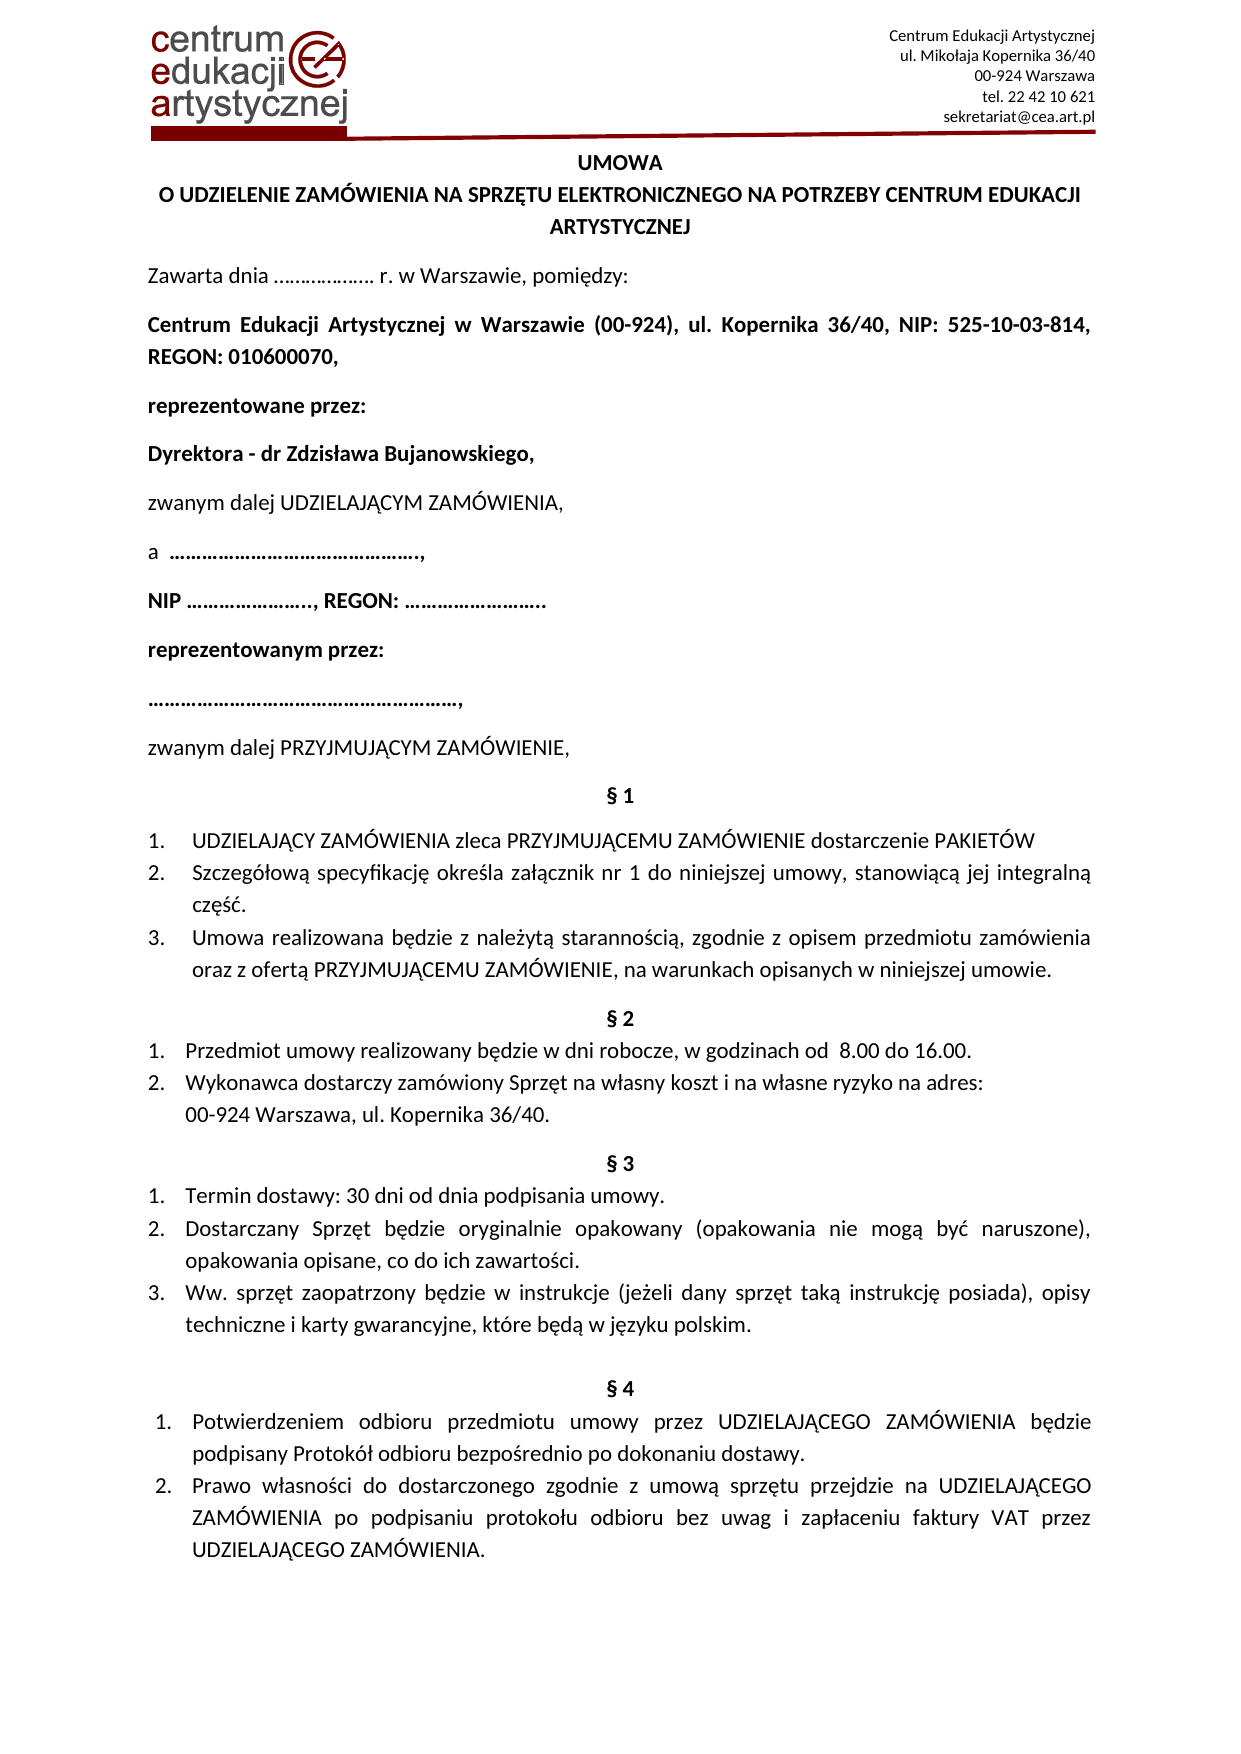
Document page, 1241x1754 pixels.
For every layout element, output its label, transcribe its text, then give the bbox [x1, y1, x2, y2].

list Wykonawca dostarczy zamówiony Sprzęt na własny koszt i na własne ryzyko na adres: [148, 1068, 1093, 1096]
list Dostarczany Sprzęt będzie oryginalnie opakowany (opakowania nie mogą być naruszone), opakowania opisane, co do ich zawartości. [148, 1214, 1093, 1274]
list Potwierdzeniem odbioru przedmiotu umowy przez UDZIELAJĄCEGO ZAMÓWIENIA będzie podpisany Protokół odbioru bezpośrednio po dokonaniu dostawy. [154, 1407, 1093, 1467]
list Przedmiot umowy realizowany będzie w dni robocze, w godzinach od 8.00 do 16.00. [148, 1036, 1093, 1064]
text a ………………………………………., [148, 537, 1093, 565]
list Prawo własności do dostarczonego zgodnie z umową sprzętu przejdzie na UDZIELAJĄCEGO ZAMÓWIENIA po podpisaniu protokołu odbioru bez uwag i zapłaceniu faktury VAT przez UDZIELAJĄCEGO ZAMÓWIENIA. [155, 1471, 1093, 1563]
subtitle UMOWA [148, 148, 1093, 176]
text Centrum Edukacji Artystycznej w Warszawie (00-924), ul. Kopernika 36/40, NIP: 525-10-03-814, REGON: 010600070, [148, 310, 1093, 370]
text § 4 [148, 1374, 1093, 1403]
text zwanym dalej UDZIELAJĄCYM ZAMÓWIENIA, [148, 488, 1093, 516]
text § 2 [148, 1004, 1093, 1032]
text § 3 [148, 1149, 1093, 1177]
text 00-924 Warszawa, ul. Kopernika 36/40. [185, 1100, 1093, 1128]
text …………………………………………………, [148, 684, 1093, 712]
text reprezentowanym przez: [148, 635, 1093, 663]
text § 1 [148, 782, 1093, 809]
text Zawarta dnia ………………. r. w Warszawie, pomiędzy: [148, 261, 1093, 289]
list Szczegółową specyfikację określa załącznik nr 1 do niniejszej umowy, stanowiącą jej integralną część. [148, 858, 1093, 919]
list UDZIELAJĄCY ZAMÓWIENIA zleca PRZYJMUJĄCEMU ZAMÓWIENIE dostarczenie PAKIETÓW [148, 826, 1093, 854]
list Ww. sprzęt zaopatrzony będzie w instrukcje (jeżeli dany sprzęt taką instrukcję posiada), opisy techniczne i karty gwarancyjne, które będą w języku polskim. [148, 1278, 1093, 1338]
text Dyrektora - dr Zdzisława Bujanowskiego, [148, 439, 1093, 468]
list Termin dostawy: 30 dni od dnia podpisania umowy. [148, 1181, 1093, 1209]
text O UDZIELENIE ZAMÓWIENIA NA SPRZĘTU ELEKTRONICZNEGO NA POTRZEBY CENTRUM EDUKACJI ARTYSTYCZNEJ [148, 180, 1093, 240]
text reprezentowane przez: [148, 391, 1093, 419]
text NIP ………………….., REGON: …………………….. [148, 586, 1093, 614]
text zwanym dalej PRZYJMUJĄCYM ZAMÓWIENIE, [148, 733, 1093, 761]
list Umowa realizowana będzie z należytą starannością, zgodnie z opisem przedmiotu zamówienia oraz z ofertą PRZYJMUJĄCEMU ZAMÓWIENIE, na warunkach opisanych w niniejszej umowie. [148, 923, 1093, 983]
